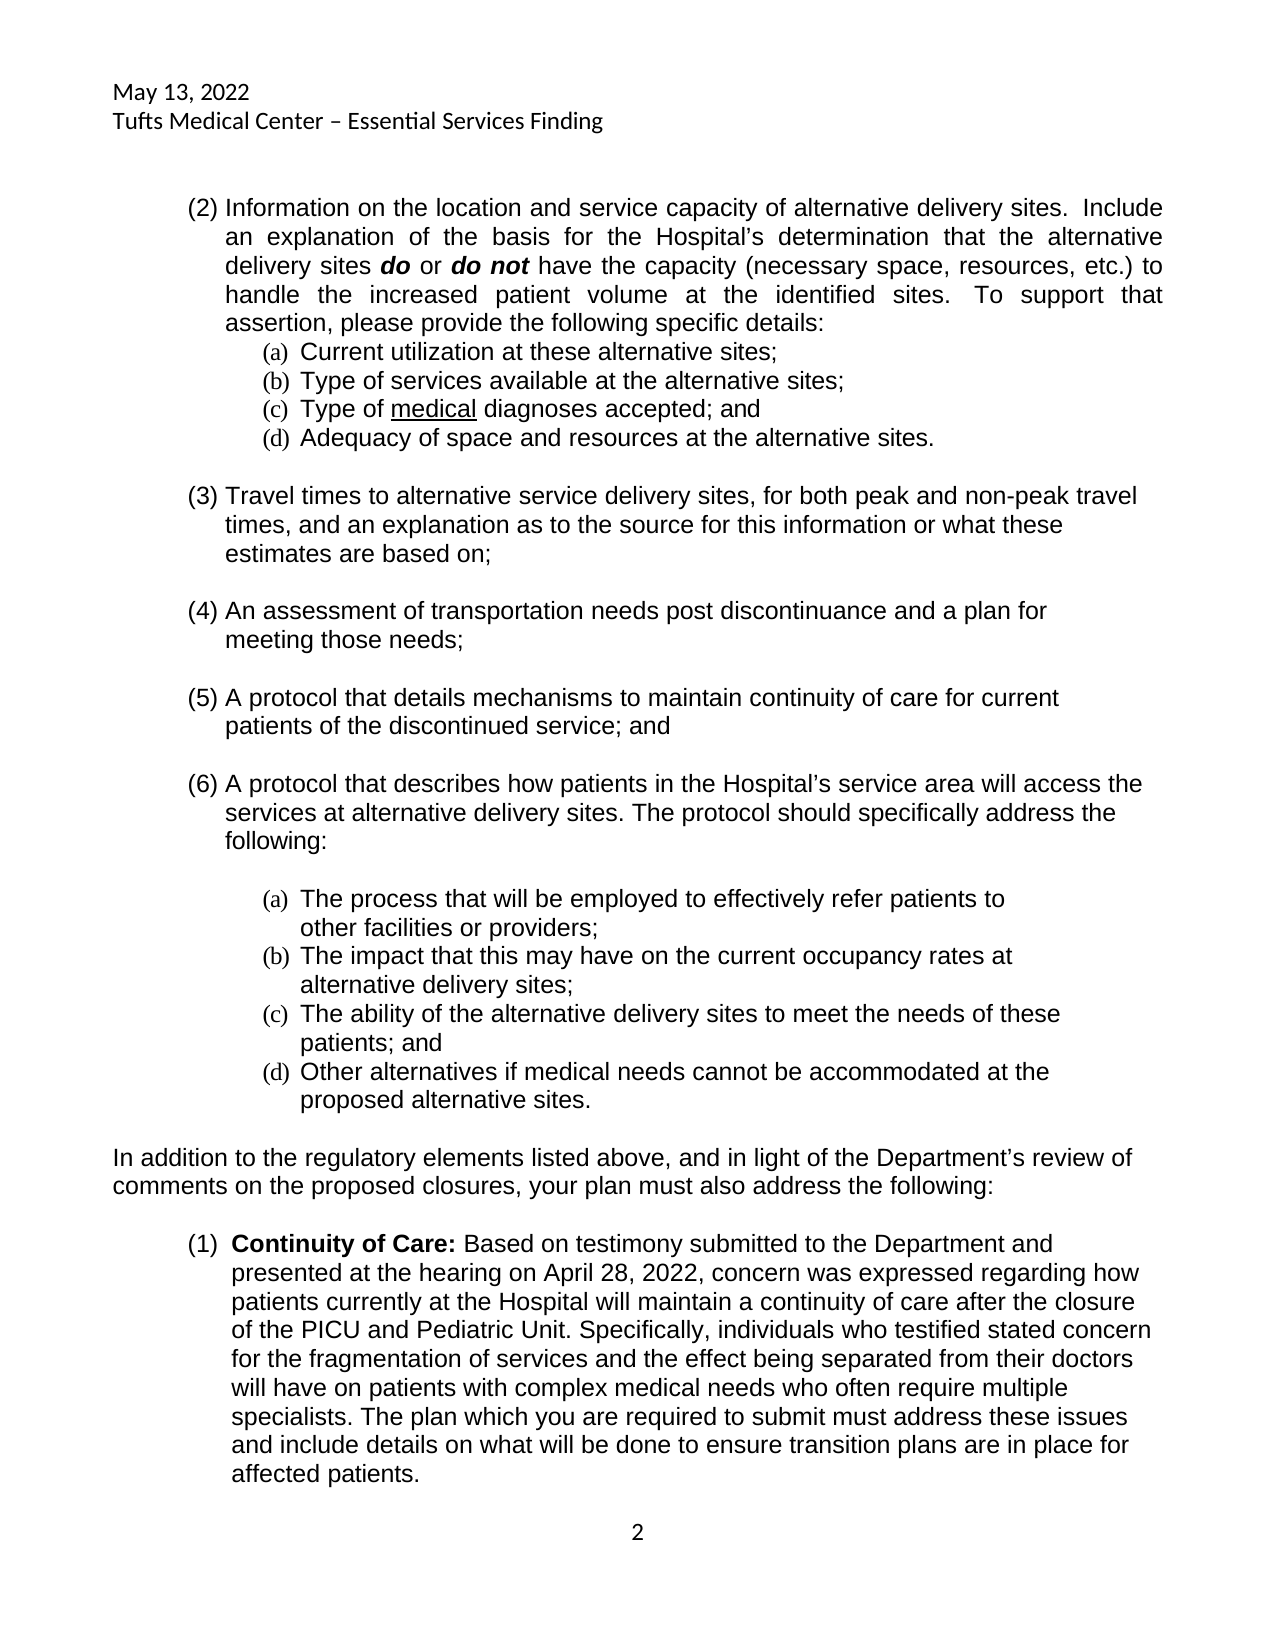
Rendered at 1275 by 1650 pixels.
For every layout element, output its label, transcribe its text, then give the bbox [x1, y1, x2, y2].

list The ability of the alternative delivery sites to meet the needs of these patients; and [262, 999, 1162, 1057]
list An assessment of transportation needs post discontinuance and a plan for meeting those needs; [187, 596, 1142, 654]
list Type of medical diagnoses accepted; and [262, 395, 1175, 424]
list Information on the location and service capacity of alternative delivery sites. Include an explanation of the basis for the Hospital’s determination that the alternative delivery sites do or do not have the capacity (necessary space, resources, etc.) to handle the increased patient volume at the identified sites. To support that assertion, please provide the following specific details: [187, 193, 1163, 337]
list A protocol that details mechanisms to maintain continuity of care for current patients of the discontinued service; and [187, 682, 1153, 740]
list Travel times to alternative service delivery sites, for both peak and non-peak travel times, and an explanation as to the source for this information or what these estimates are based on; [187, 481, 1137, 567]
list Type of services available at the alternative sites; [262, 366, 1175, 395]
list Current utilization at these alternative sites; [262, 337, 1175, 366]
list Other alternatives if medical needs cannot be accommodated at the proposed alternative sites. [262, 1057, 1160, 1114]
text In addition to the regulatory elements listed above, and in light of the Department’s review of comments on the proposed closures, your plan must also address the following: [112, 1143, 1175, 1200]
list The process that will be employed to effectively refer patients to other facilities or providers; [262, 884, 1068, 941]
list A protocol that describes how patients in the Hospital’s service area will access the services at alternative delivery sites. The protocol should specifically address the following: [187, 769, 1143, 855]
list The impact that this may have on the current occupancy rates at alternative delivery sites; [262, 941, 1134, 999]
list Adequacy of space and resources at the alternative sites. [262, 424, 1175, 452]
list Continuity of Care: Based on testimony submitted to the Department and presented at the hearing on April 28, 2022, concern was expressed regarding how patients currently at the Hospital will maintain a continuity of care after the closure of the PICU and Pediatric Unit. Specifically, individuals who testified stated concern for the fragmentation of services and the effect being separated from their doctors will have on patients with complex medical needs who often require multiple specialists. The plan which you are required to submit must address these issues and include details on what will be done to ensure transition plans are in place for affected patients. [187, 1229, 1163, 1488]
